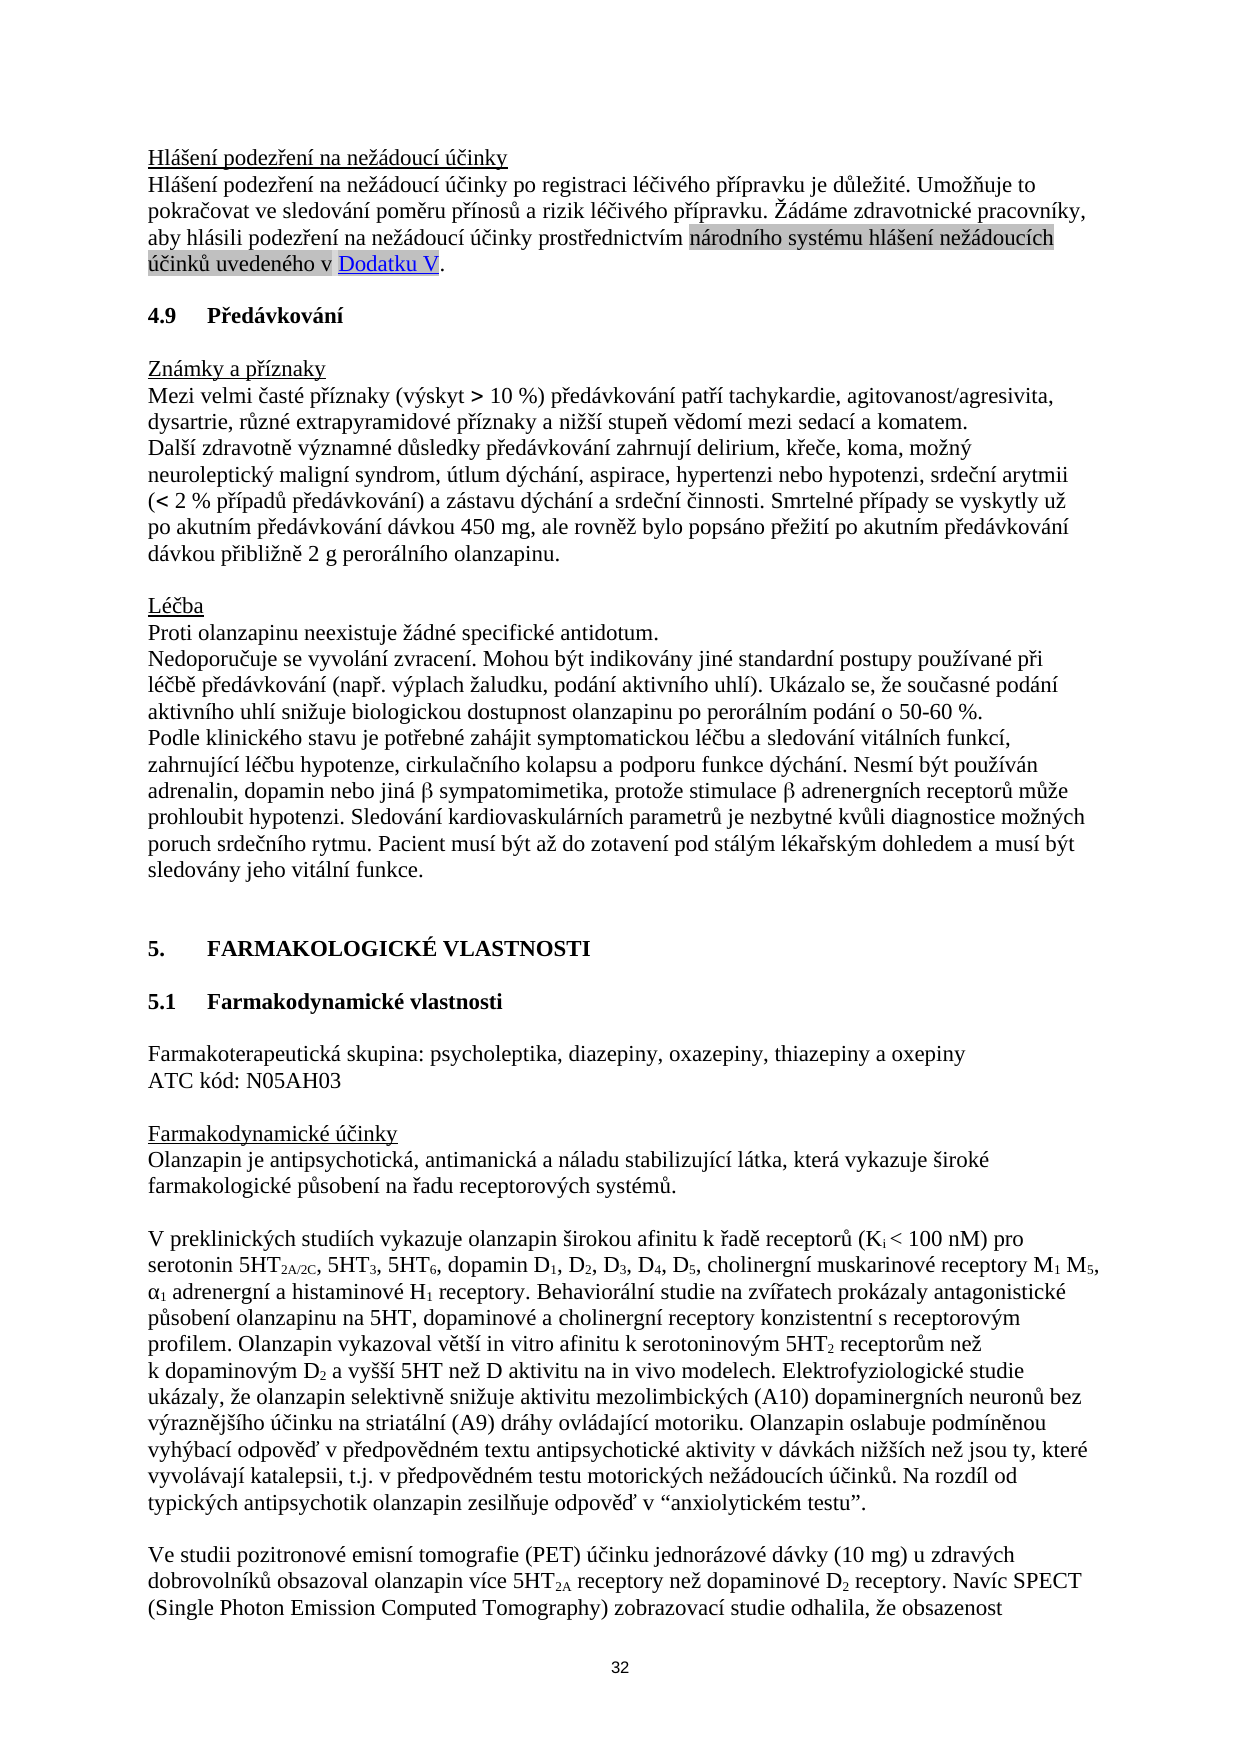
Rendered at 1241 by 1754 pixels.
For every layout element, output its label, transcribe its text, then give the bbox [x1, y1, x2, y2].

text ATC kód: N05AH03 [148, 1067, 1092, 1093]
text Další zdravotně významné důsledky předávkování zahrnují delirium, křeče, koma, možný neuroleptický maligní syndrom, útlum dýchání, aspirace, hypertenzi nebo hypotenzi, srdeční arytmii ( 2 % případů předávkování) a zástavu dýchání a srdeční činnosti. Smrtelné případy se vyskytly už po akutním předávkování dávkou 450 mg, ale rovněž bylo popsáno přežití po akutním předávkování dávkou přibližně 2 g perorálního olanzapinu. [148, 434, 1092, 566]
text Léčba [148, 592, 1092, 619]
text Známky a příznaky [148, 355, 1092, 382]
text Hlášení podezření na nežádoucí účinky [148, 144, 1092, 171]
text Proti olanzapinu neexistuje žádné specifické antidotum. [148, 619, 1092, 645]
text Podle klinického stavu je potřebné zahájit symptomatickou léčbu a sledování vitálních funkcí, zahrnující léčbu hypotenze, cirkulačního kolapsu a podporu funkce dýchání. Nesmí být používán adrenalin, dopamin nebo jiná sympatomimetika, protože stimulace adrenergních receptorů může prohloubit hypotenzi. Sledování kardiovaskulárních parametrů je nezbytné kvůli diagnostice možných poruch srdečního rytmu. Pacient musí být až do zotavení pod stálým lékařským dohledem a musí být sledovány jeho vitální funkce. [148, 724, 1092, 882]
text 5.1 Farmakodynamické vlastnosti [148, 988, 1092, 1014]
text Farmakoterapeutická skupina: psycholeptika, diazepiny, oxazepiny, thiazepiny a oxepiny [148, 1041, 1092, 1067]
text Olanzapin je antipsychotická, antimanická a náladu stabilizující látka, která vykazuje široké farmakologické působení na řadu receptorových systémů. [148, 1146, 1092, 1199]
text 4.9 Předávkování [148, 303, 1092, 329]
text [148, 1541, 1092, 1620]
text Hlášení podezření na nežádoucí účinky po registraci léčivého přípravku je důležité. Umožňuje to pokračovat ve sledování poměru přínosů a rizik léčivého přípravku. Žádáme zdravotnické pracovníky, aby hlásili podezření na nežádoucí účinky prostřednictvím národního systému hlášení nežádoucích účinků uvedeného v Dodatku V. [148, 171, 1092, 276]
text Nedoporučuje se vyvolání zvracení. Mohou být indikovány jiné standardní postupy používané při léčbě předávkování (např. výplach žaludku, podání aktivního uhlí). Ukázalo se, že současné podání aktivního uhlí snižuje biologickou dostupnost olanzapinu po perorálním podání o 50-60 %. [148, 645, 1092, 724]
text Farmakodynamické účinky [148, 1119, 1092, 1146]
text 5. FARMAKOLOGICKÉ VLASTNOSTI [148, 935, 1092, 961]
text Mezi velmi časté příznaky (výskyt 10 %) předávkování patří tachykardie, agitovanost/agresivita, dysartrie, různé extrapyramidové příznaky a nižší stupeň vědomí mezi sedací a komatem. [148, 382, 1092, 434]
text V preklinických studiích vykazuje olanzapin širokou afinitu k řadě receptorů (Ki < 100 nM) pro serotonin 5HT2A/2C, 5HT3, 5HT6, dopamin D1, D2, D3, D4, D5, cholinergní muskarinové receptory M1 M5, α1 adrenergní a histaminové H1 receptory. Behaviorální studie na zvířatech prokázaly antagonistické působení olanzapinu na 5HT, dopaminové a cholinergní receptory konzistentní s receptorovým profilem. Olanzapin vykazoval větší in vitro afinitu k serotoninovým 5HT2 receptorům než k dopaminovým D2 a vyšší 5HT než D aktivitu na in vivo modelech. Elektrofyziologické studie ukázaly, že olanzapin selektivně snižuje aktivitu mezolimbických (A10) dopaminergních neuronů bez výraznějšího účinku na striatální (A9) dráhy ovládající motoriku. Olanzapin oslabuje podmíněnou vyhýbací odpověď v předpovědném textu antipsychotické aktivity v dávkách nižších než jsou ty, které vyvolávají katalepsii, t.j. v předpovědném testu motorických nežádoucích účinků. Na rozdíl od typických antipsychotik olanzapin zesilňuje odpověď v “anxiolytickém testu”. [148, 1225, 1104, 1515]
